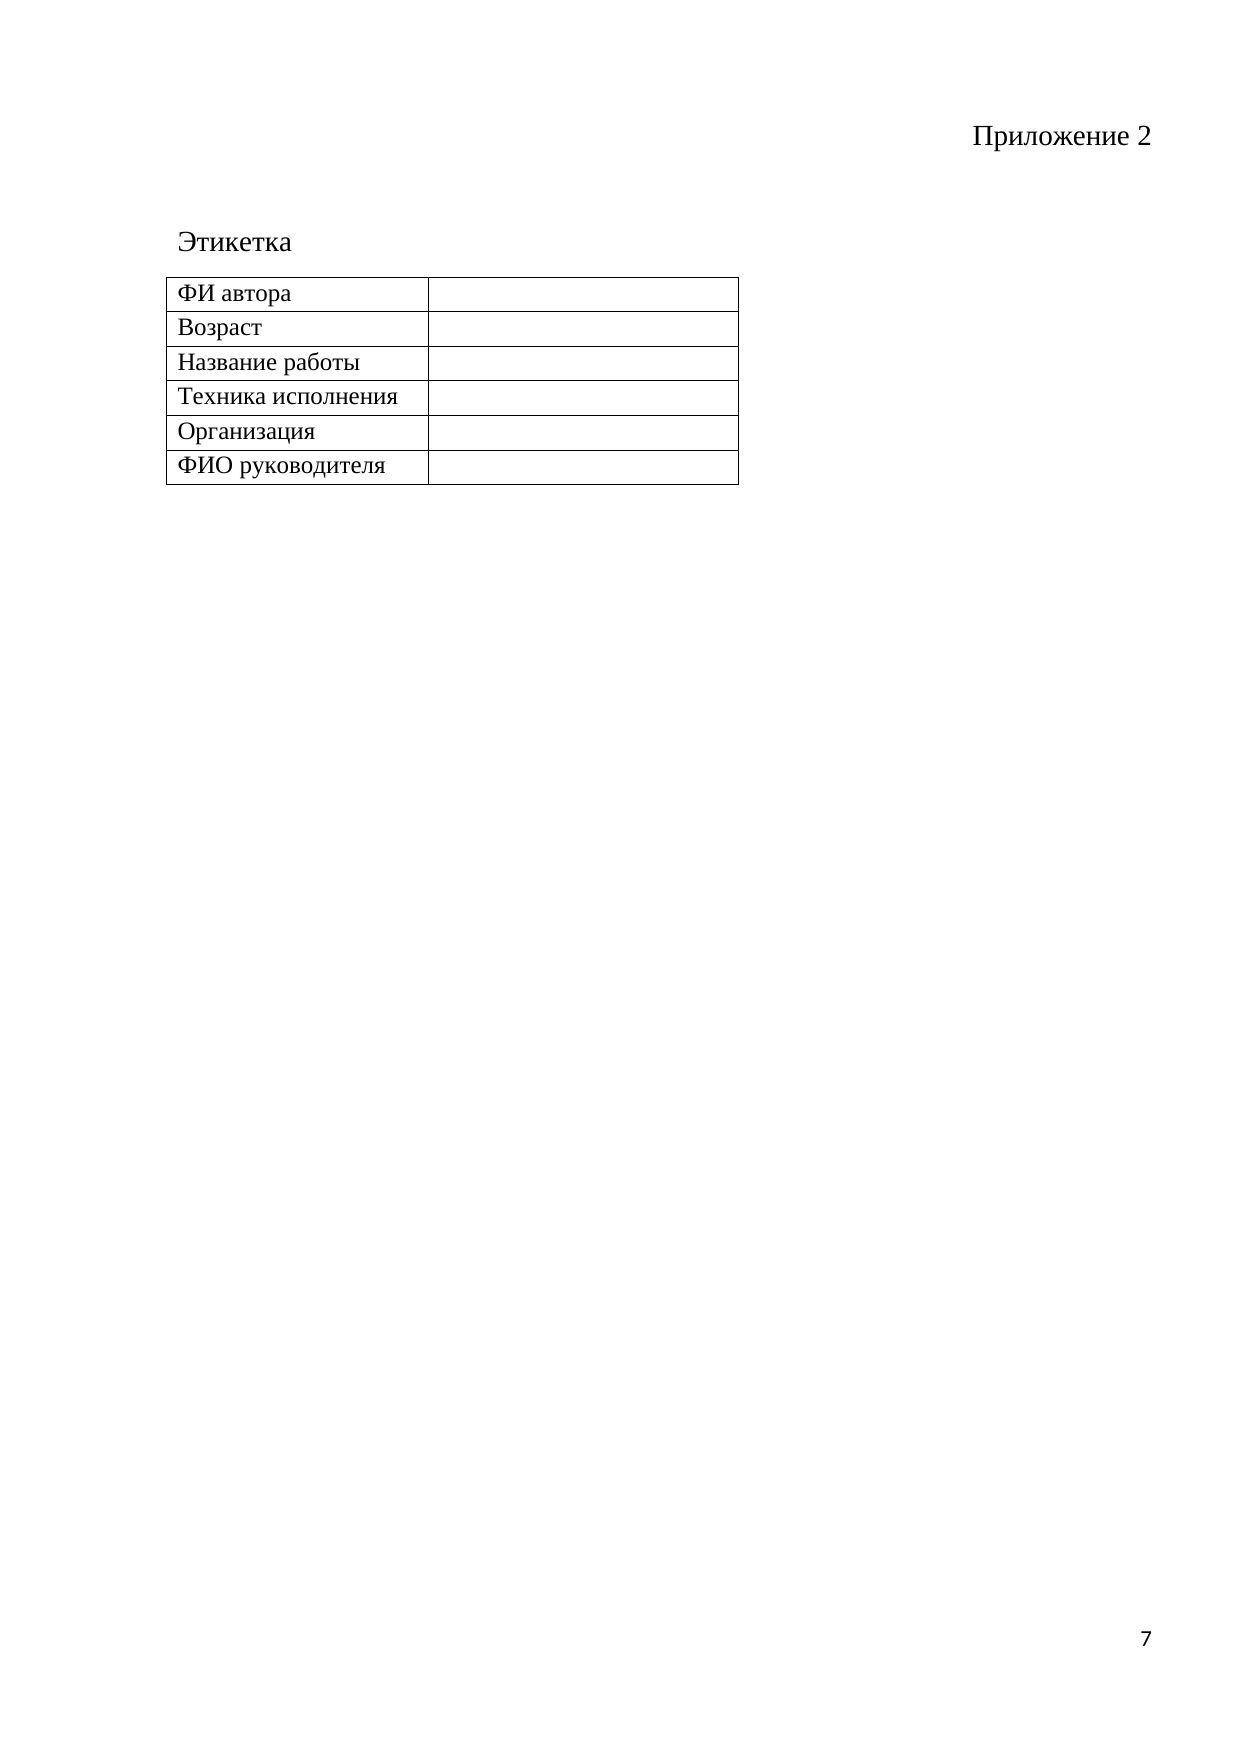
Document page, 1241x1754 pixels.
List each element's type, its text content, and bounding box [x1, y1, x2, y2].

text Приложение 2 [177, 118, 1152, 152]
table_cell [429, 451, 738, 484]
table_header ФИ автора [167, 278, 428, 311]
table_cell Техника исполнения [167, 381, 428, 415]
text Этикетка [177, 224, 1152, 257]
table_cell ФИО руководителя [167, 451, 428, 484]
table_cell [429, 347, 738, 380]
table_cell [429, 381, 738, 415]
table_cell Возраст [167, 312, 428, 346]
table_cell Организация [167, 416, 428, 449]
table_cell [429, 416, 738, 449]
table_cell [429, 312, 738, 346]
table_cell Название работы [167, 347, 428, 380]
table_header [429, 278, 738, 311]
